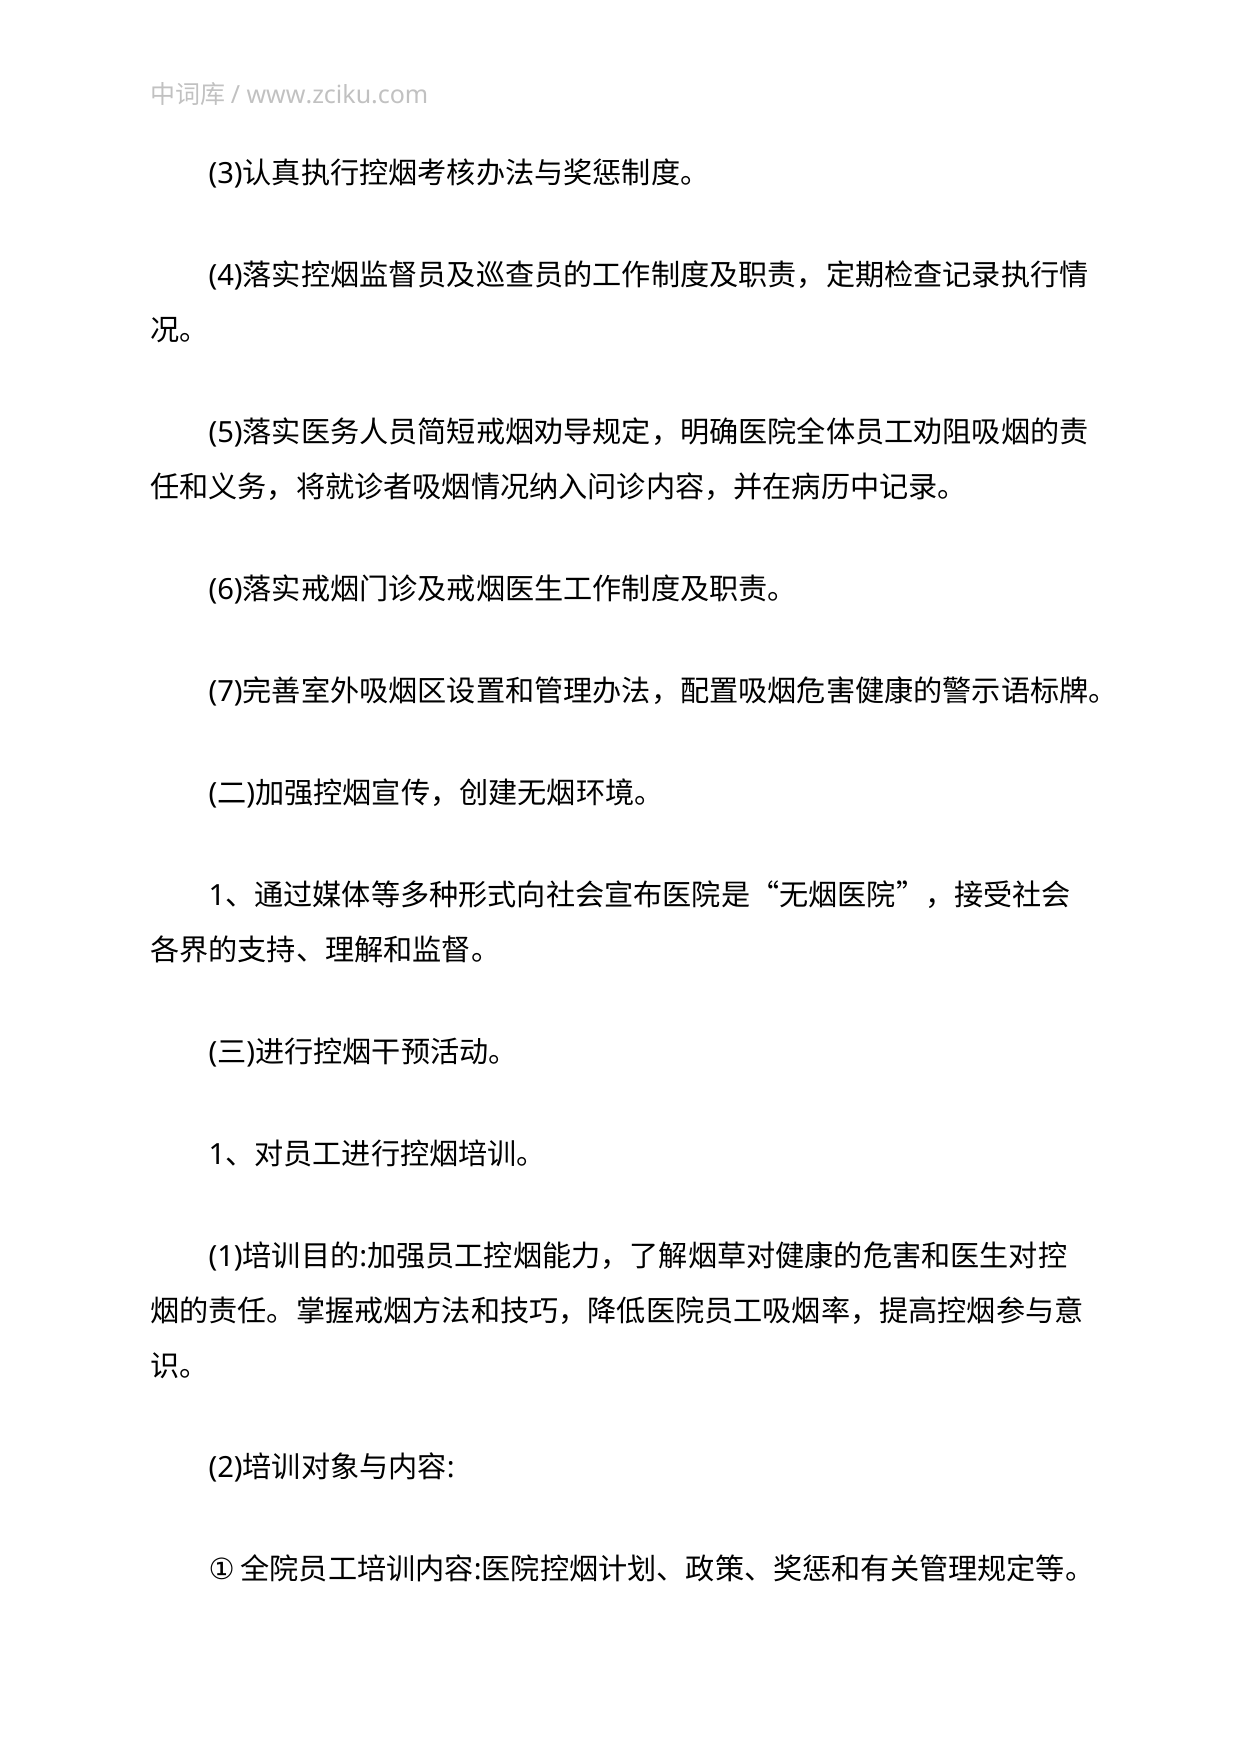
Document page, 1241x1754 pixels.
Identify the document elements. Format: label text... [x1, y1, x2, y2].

text 1、对员工进行控烟培训。 [150, 1130, 1090, 1173]
text (7)完善室外吸烟区设置和管理办法，配置吸烟危害健康的警示语标牌。 [150, 667, 1090, 710]
text (1)培训目的:加强员工控烟能力，了解烟草对健康的危害和医生对控烟的责任。掌握戒烟方法和技巧，降低医院员工吸烟率，提高控烟参与意识。 [150, 1232, 1090, 1384]
text (二)加强控烟宣传，创建无烟环境。 [150, 769, 1090, 812]
text (4)落实控烟监督员及巡查员的工作制度及职责，定期检查记录执行情况。 [150, 252, 1090, 349]
text 1、通过媒体等多种形式向社会宣布医院是“无烟医院”，接受社会各界的支持、理解和监督。 [150, 871, 1090, 969]
text (2)培训对象与内容: [150, 1444, 1090, 1486]
text (6)落实戒烟门诊及戒烟医生工作制度及职责。 [150, 566, 1090, 608]
text ①全院员工培训内容:医院控烟计划、政策、奖惩和有关管理规定等。 [150, 1546, 1090, 1588]
text (3)认真执行控烟考核办法与奖惩制度。 [150, 150, 1090, 192]
text (5)落实医务人员简短戒烟劝导规定，明确医院全体员工劝阻吸烟的责任和义务，将就诊者吸烟情况纳入问诊内容，并在病历中记录。 [150, 409, 1090, 506]
text (三)进行控烟干预活动。 [150, 1028, 1090, 1071]
